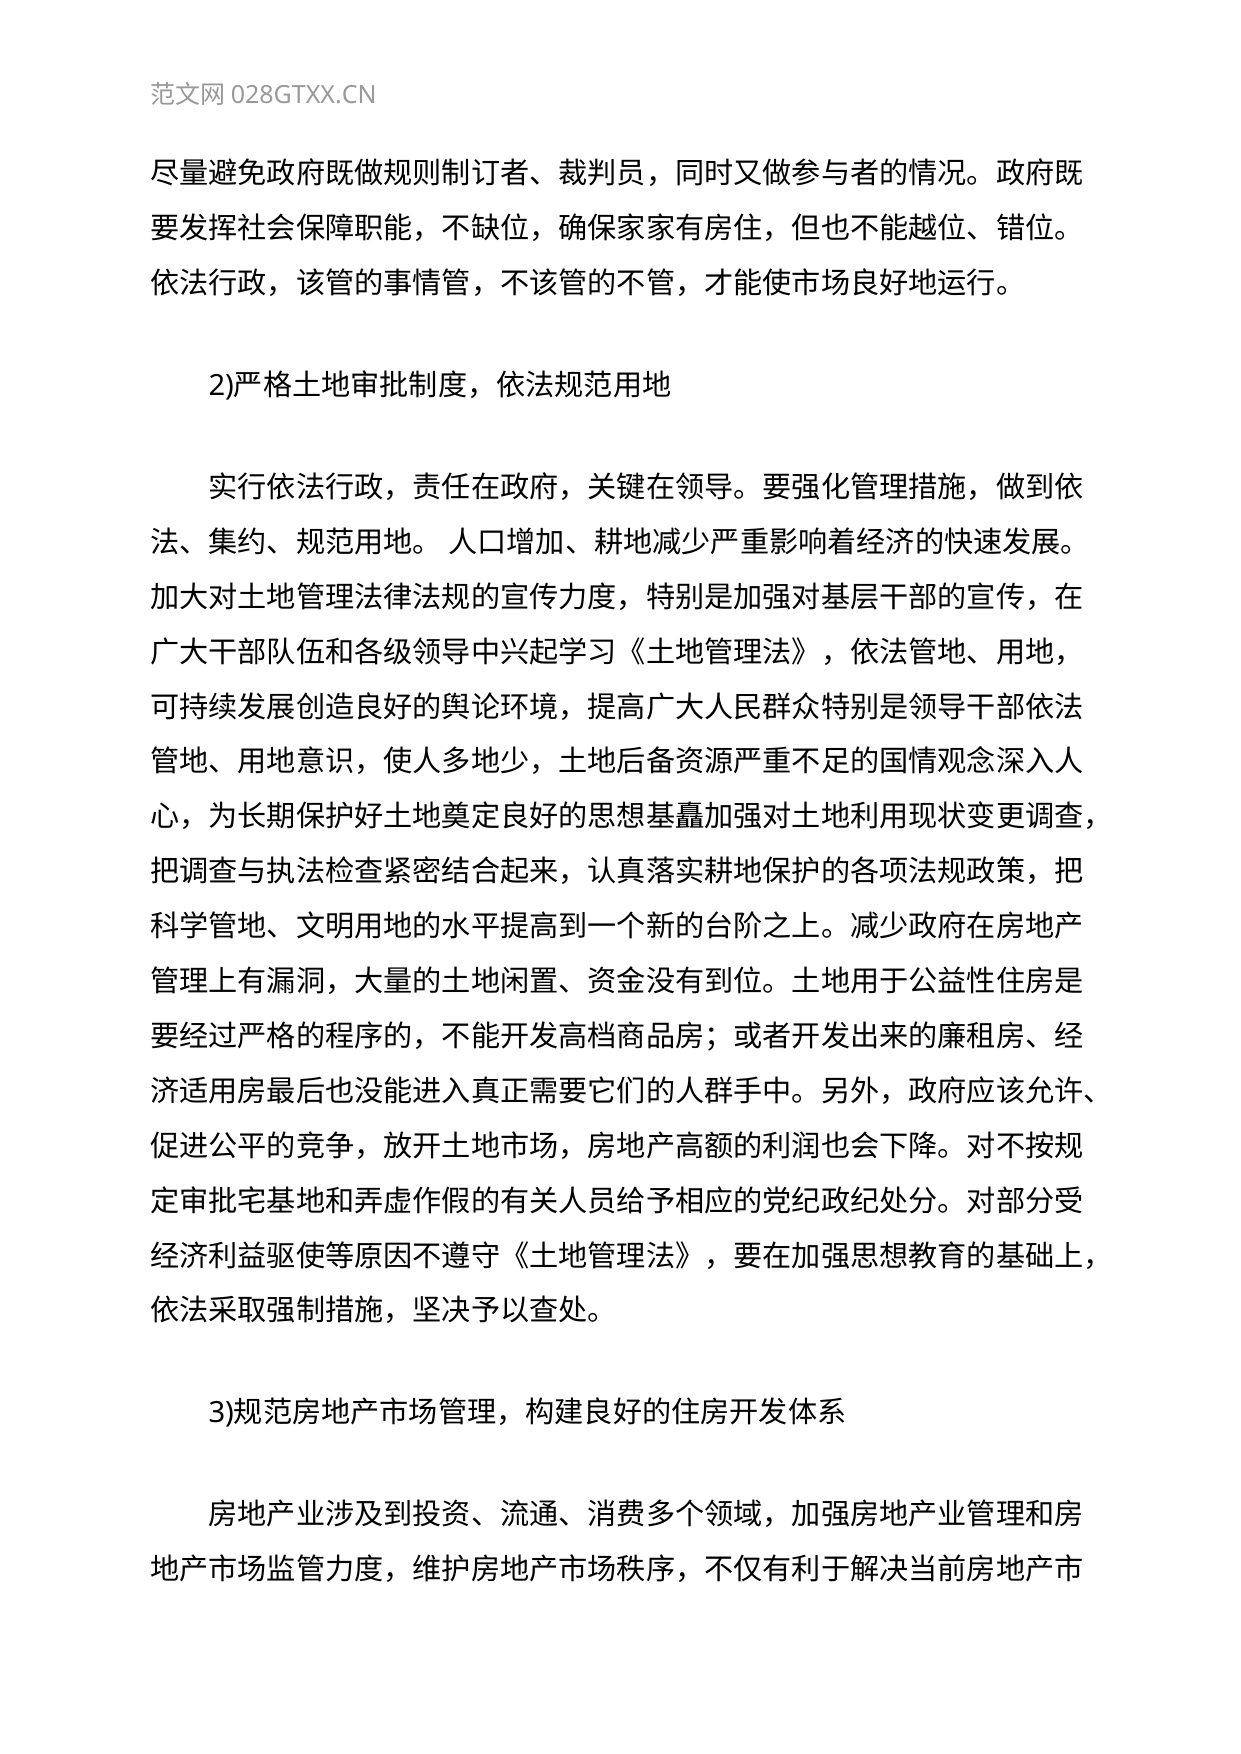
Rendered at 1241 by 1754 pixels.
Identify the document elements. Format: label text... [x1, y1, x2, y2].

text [150, 150, 1090, 302]
text 2)严格土地审批制度，依法规范用地 [150, 362, 1090, 404]
text 3)规范房地产市场管理，构建良好的住房开发体系 [150, 1389, 1090, 1431]
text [150, 1491, 1090, 1588]
text 实行依法行政，责任在政府，关键在领导。要强化管理措施，做到依法、集约、规范用地。 人口增加、耕地减少严重影响着经济的快速发展。加大对土地管理法律法规的宣传力度，特别是加强对基层干部的宣传，在广大干部队伍和各级领导中兴起学习《土地管理法》，依法管地、用地，可持续发展创造良好的舆论环境，提高广大人民群众特别是领导干部依法管地、用地意识，使人多地少，土地后备资源严重不足的国情观念深入人心，为长期保护好土地奠定良好的思想基矗加强对土地利用现状变更调查，把调查与执法检查紧密结合起来，认真落实耕地保护的各项法规政策，把科学管地、文明用地的水平提高到一个新的台阶之上。减少政府在房地产管理上有漏洞，大量的土地闲置、资金没有到位。土地用于公益性住房是要经过严格的程序的，不能开发高档商品房；或者开发出来的廉租房、经济适用房最后也没能进入真正需要它们的人群手中。另外，政府应该允许、促进公平的竞争，放开土地市场，房地产高额的利润也会下降。对不按规定审批宅基地和弄虚作假的有关人员给予相应的党纪政纪处分。对部分受经济利益驱使等原因不遵守《土地管理法》，要在加强思想教育的基础上，依法采取强制措施，坚决予以查处。 [150, 463, 1090, 1329]
